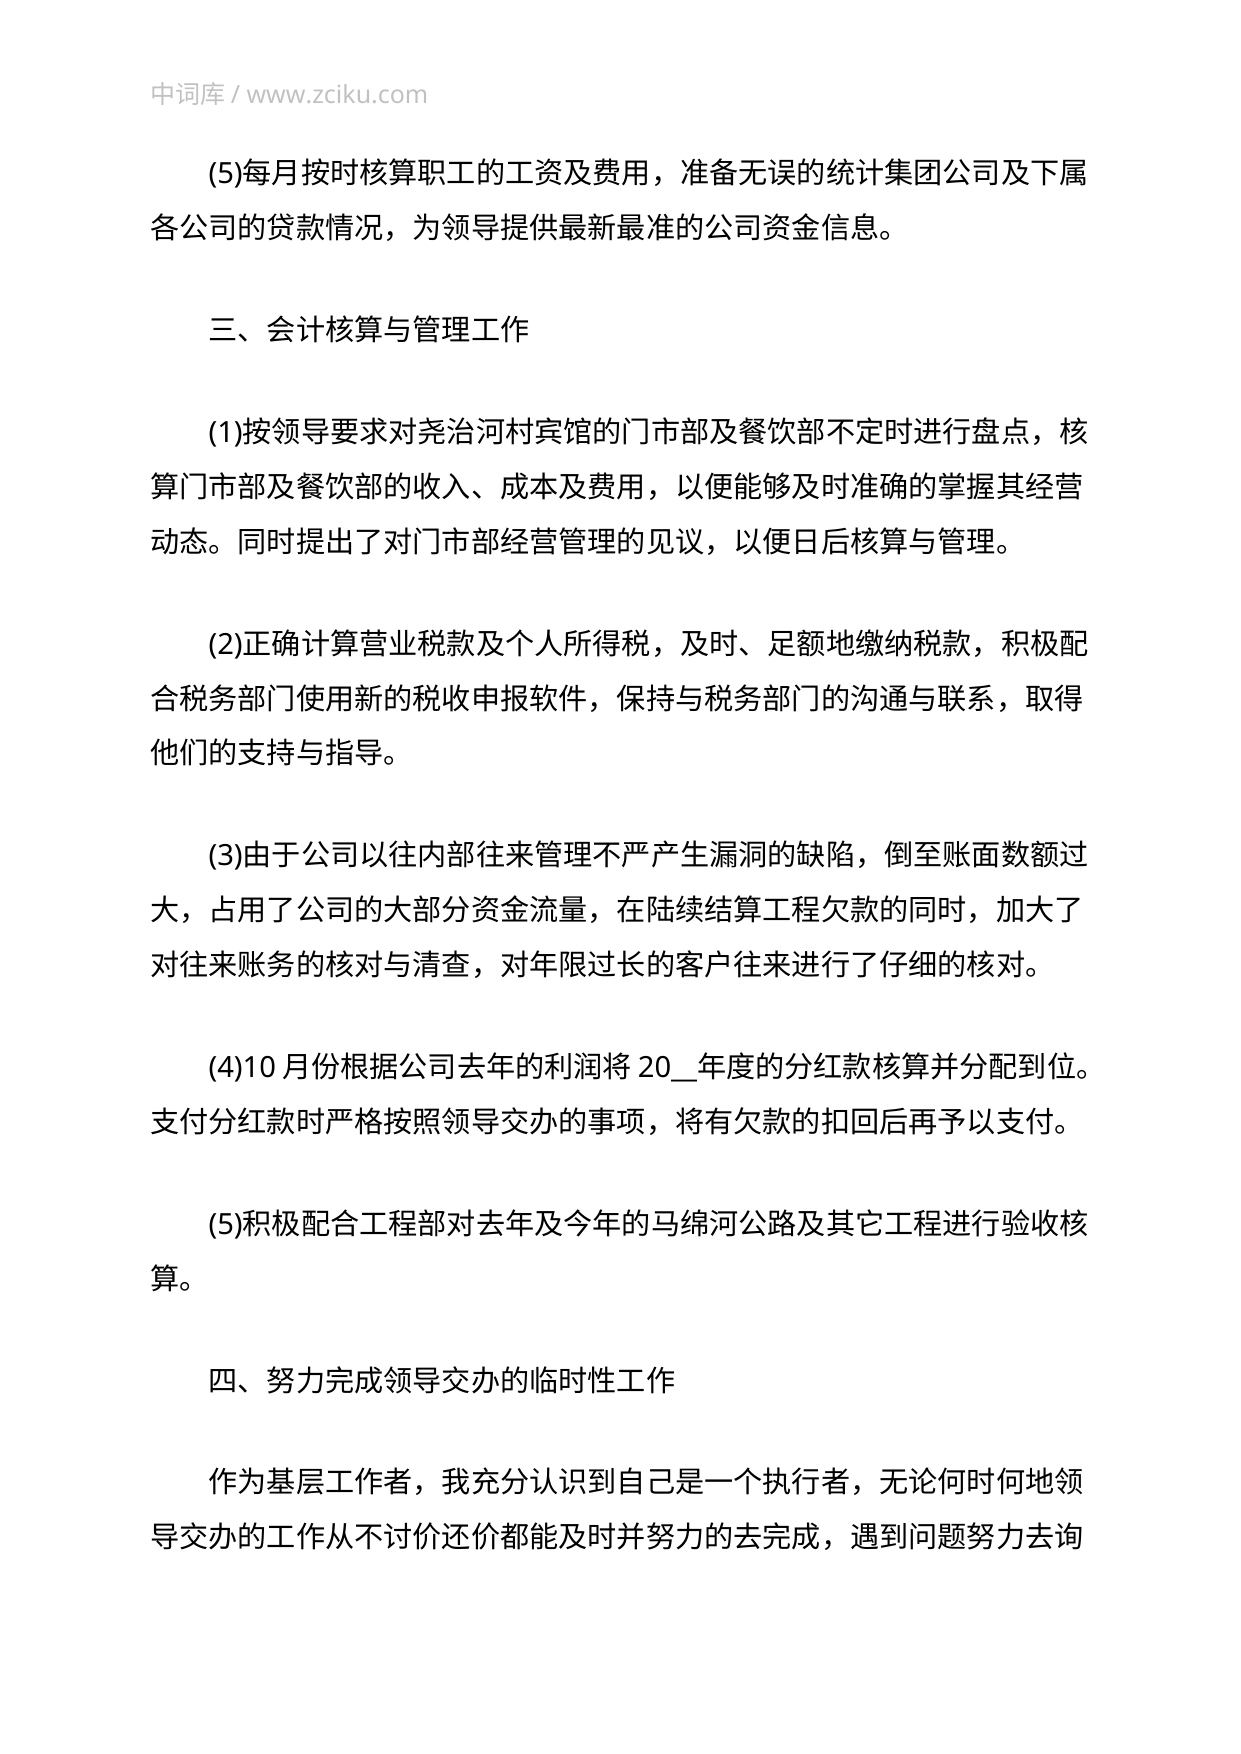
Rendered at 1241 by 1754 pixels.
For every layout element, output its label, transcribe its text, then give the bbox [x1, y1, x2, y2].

text 四、努力完成领导交办的临时性工作 [150, 1357, 1090, 1399]
text (5)每月按时核算职工的工资及费用，准备无误的统计集团公司及下属各公司的贷款情况，为领导提供最新最准的公司资金信息。 [150, 150, 1090, 247]
text (5)积极配合工程部对去年及今年的马绵河公路及其它工程进行验收核算。 [150, 1200, 1090, 1298]
text (4)10月份根据公司去年的利润将20__年度的分红款核算并分配到位。支付分红款时严格按照领导交办的事项，将有欠款的扣回后再予以支付。 [150, 1043, 1090, 1141]
text (3)由于公司以往内部往来管理不严产生漏洞的缺陷，倒至账面数额过大，占用了公司的大部分资金流量，在陆续结算工程欠款的同时，加大了对往来账务的核对与清查，对年限过长的客户往来进行了仔细的核对。 [150, 832, 1090, 984]
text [150, 1459, 1090, 1556]
text (2)正确计算营业税款及个人所得税，及时、足额地缴纳税款，积极配合税务部门使用新的税收申报软件，保持与税务部门的沟通与联系，取得他们的支持与指导。 [150, 620, 1090, 772]
text 三、会计核算与管理工作 [150, 307, 1090, 349]
text (1)按领导要求对尧治河村宾馆的门市部及餐饮部不定时进行盘点，核算门市部及餐饮部的收入、成本及费用，以便能够及时准确的掌握其经营动态。同时提出了对门市部经营管理的见议，以便日后核算与管理。 [150, 408, 1090, 561]
